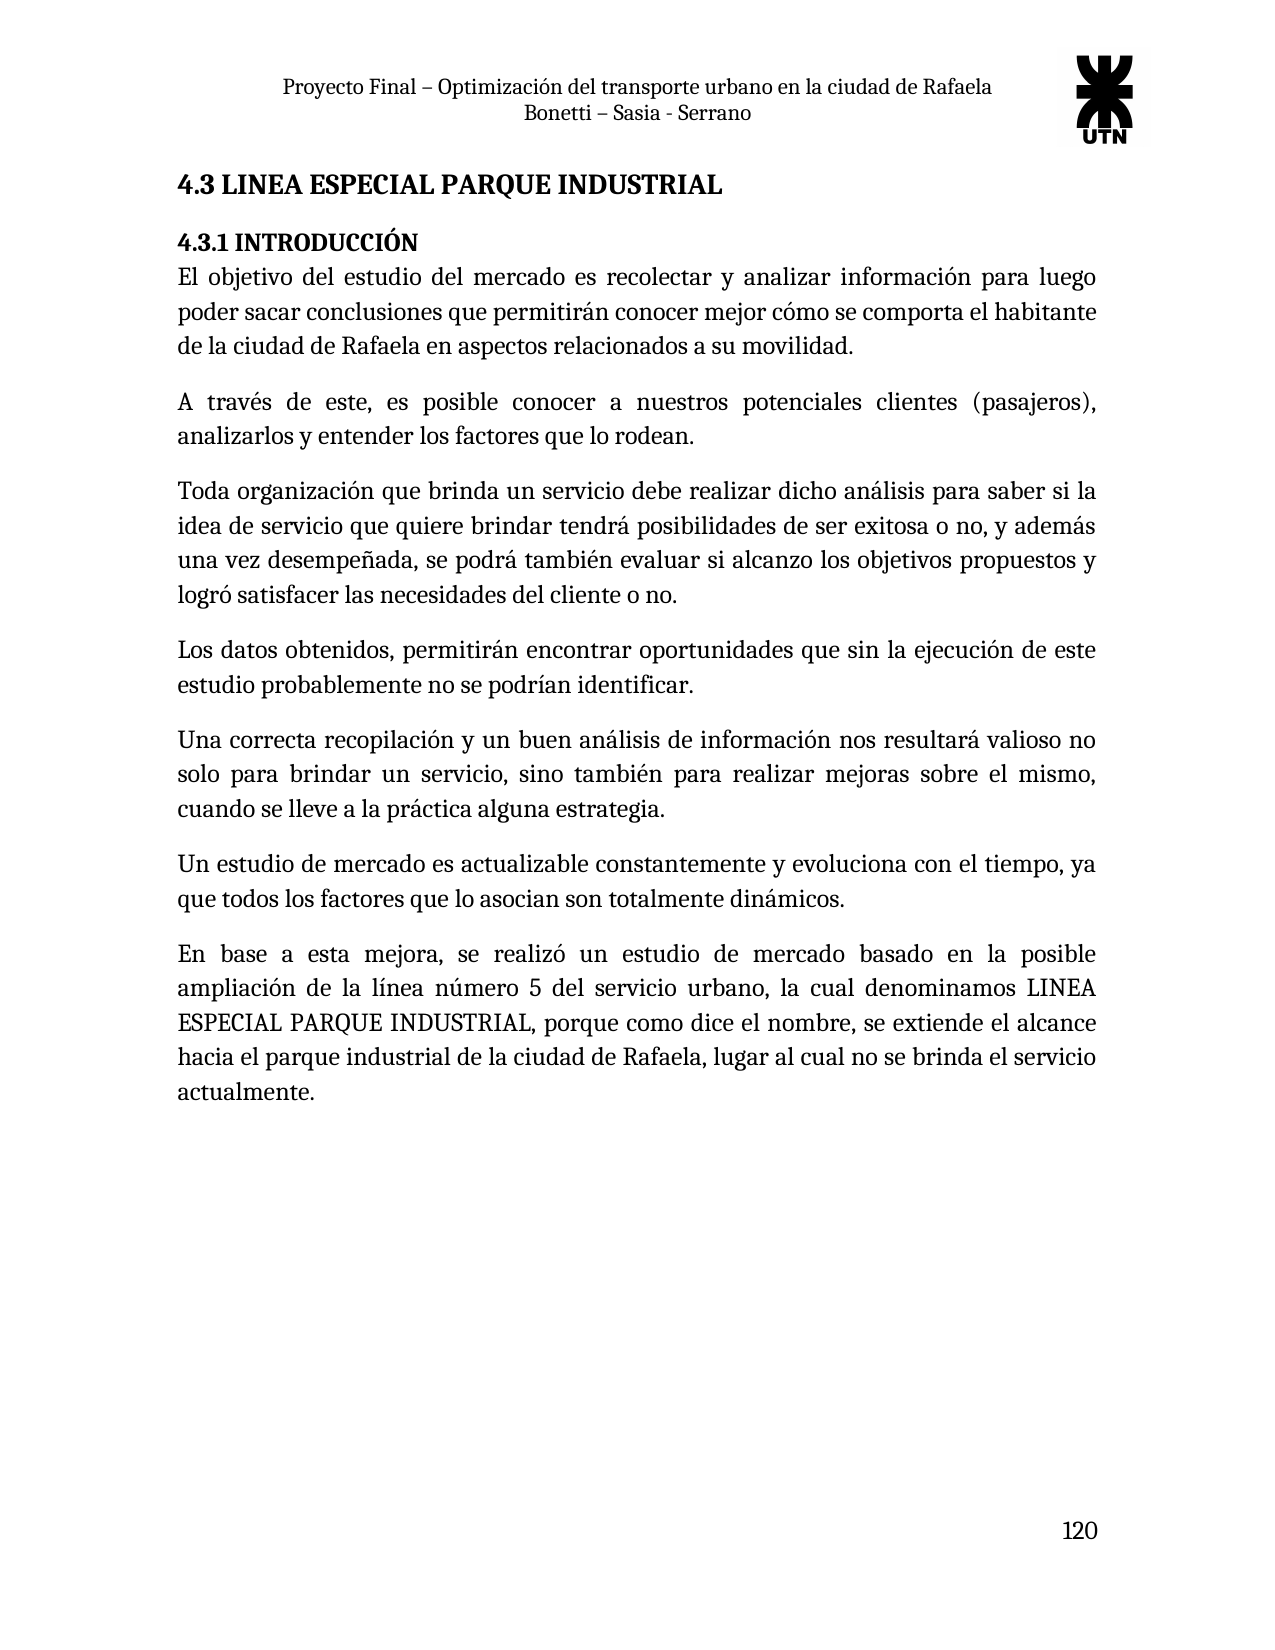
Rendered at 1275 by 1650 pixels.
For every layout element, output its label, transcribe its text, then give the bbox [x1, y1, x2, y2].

subtitle 4.3 LINEA ESPECIAL PARQUE INDUSTRIAL [177, 168, 1098, 202]
picture [1056, 47, 1152, 147]
text Una correcta recopilación y un buen análisis de información nos resultará valioso no solo para brindar un servicio, sino también para realizar mejoras sobre el mismo, cuando se lleve a la práctica alguna estrategia. [177, 725, 1098, 824]
text El objetivo del estudio del mercado es recolectar y analizar información para luego poder sacar conclusiones que permitirán conocer mejor cómo se comporta el habitante de la ciudad de Rafaela en aspectos relacionados a su movilidad. [177, 262, 1098, 361]
text Toda organización que brinda un servicio debe realizar dicho análisis para saber si la idea de servicio que quiere brindar tendrá posibilidades de ser exitosa o no, y además una vez desempeñada, se podrá también evaluar si alcanzo los objetivos propuestos y logró satisfacer las necesidades del cliente o no. [177, 476, 1098, 610]
text Un estudio de mercado es actualizable constantemente y evoluciona con el tiempo, ya que todos los factores que lo asocian son totalmente dinámicos. [177, 849, 1098, 914]
subtitle 4.3.1 INTRODUCCIÓN [177, 228, 1098, 258]
text Los datos obtenidos, permitirán encontrar oportunidades que sin la ejecución de este estudio probablemente no se podrían identificar. [177, 635, 1098, 699]
text En base a esta mejora, se realizó un estudio de mercado basado en la posible ampliación de la línea número 5 del servicio urbano, la cual denominamos LINEA ESPECIAL PARQUE INDUSTRIAL, porque como dice el nombre, se extiende el alcance hacia el parque industrial de la ciudad de Rafaela, lugar al cual no se brinda el servicio actualmente. [177, 939, 1098, 1107]
text A través de este, es posible conocer a nuestros potenciales clientes (pasajeros), analizarlos y entender los factores que lo rodean. [177, 387, 1098, 451]
